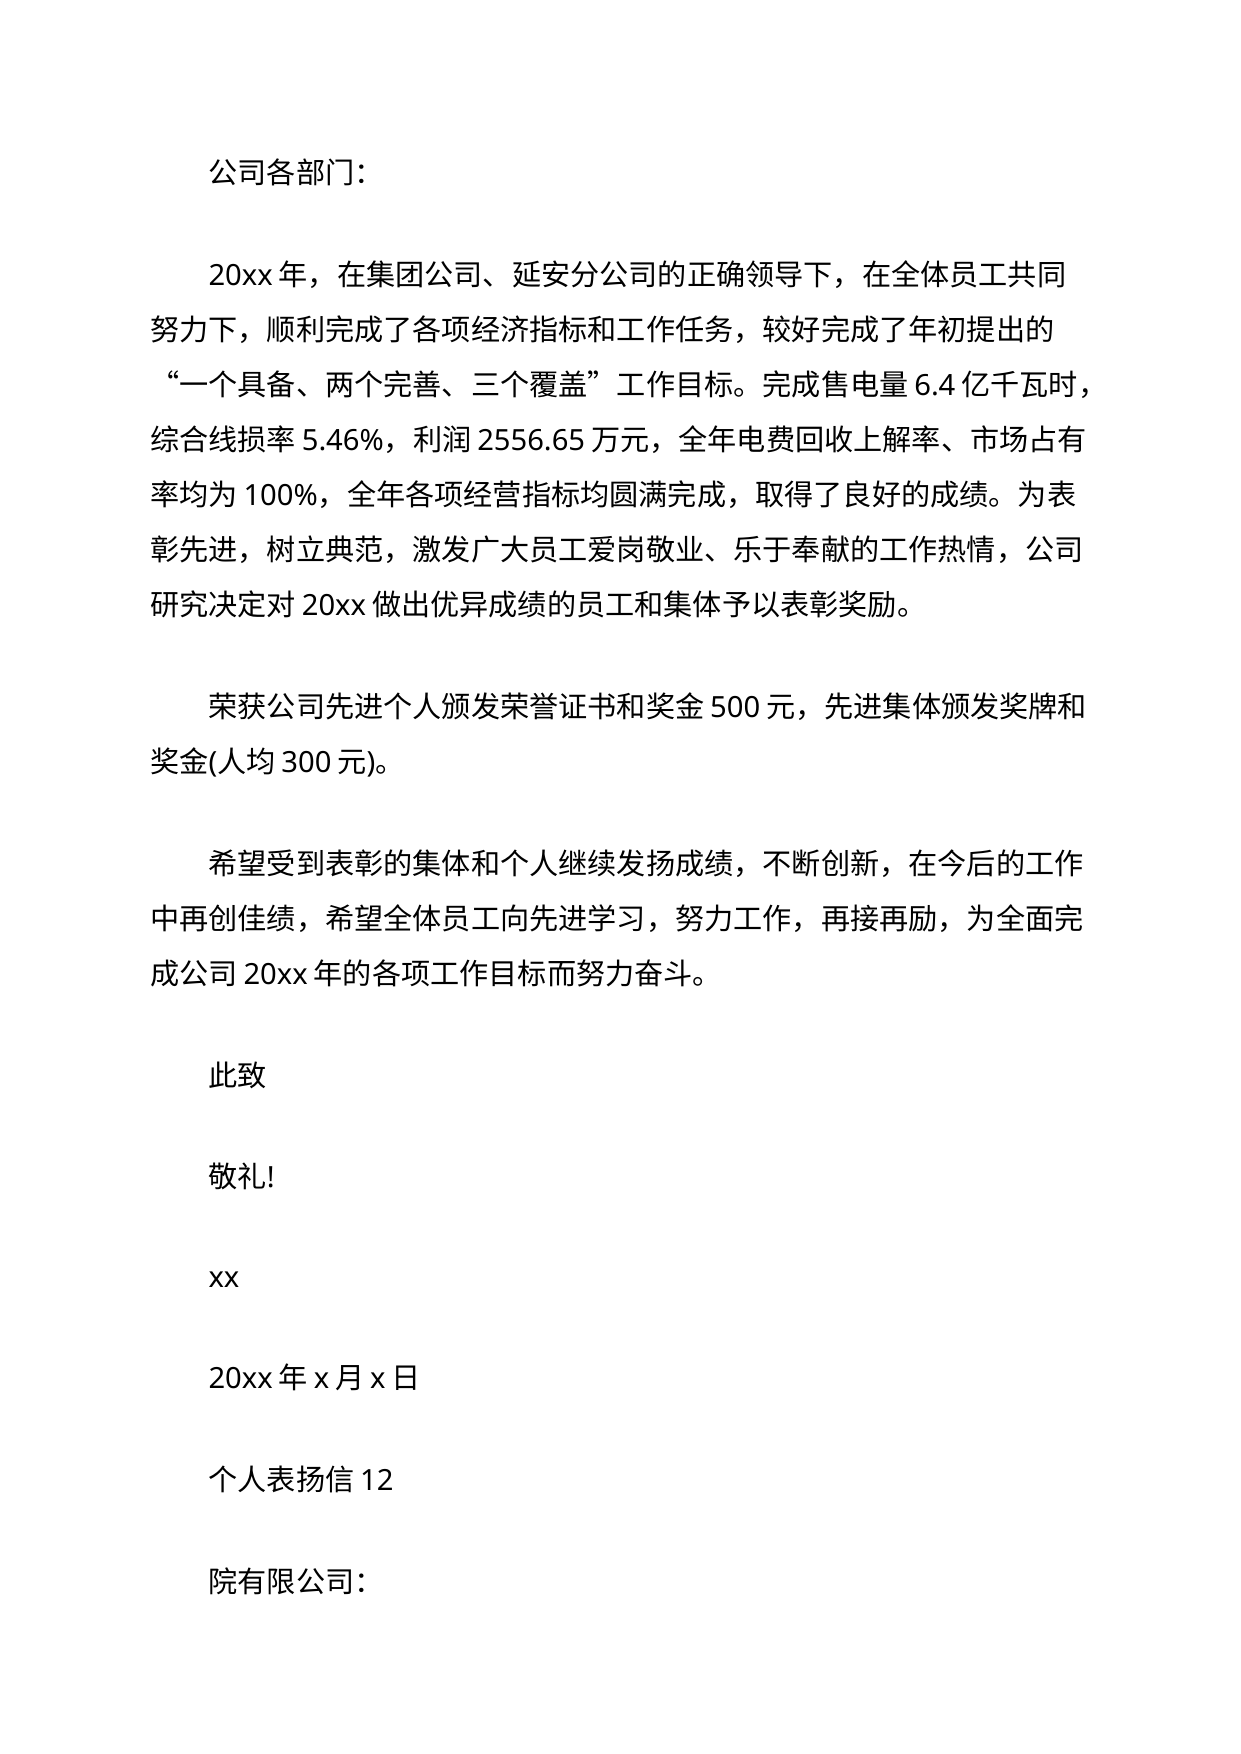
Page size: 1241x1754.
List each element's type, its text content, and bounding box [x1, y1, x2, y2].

text 20xx年，在集团公司、延安分公司的正确领导下，在全体员工共同努力下，顺利完成了各项经济指标和工作任务，较好完成了年初提出的“一个具备、两个完善、三个覆盖”工作目标。完成售电量6.4亿千瓦时，综合线损率5.46%，利润2556.65万元，全年电费回收上解率、市场占有率均为100%，全年各项经营指标均圆满完成，取得了良好的成绩。为表彰先进，树立典范，激发广大员工爱岗敬业、乐于奉献的工作热情，公司研究决定对20xx做出优异成绩的员工和集体予以表彰奖励。 [150, 252, 1090, 624]
text 敬礼! [150, 1154, 1090, 1196]
text 个人表扬信12 [150, 1456, 1090, 1499]
text 此致 [150, 1052, 1090, 1094]
text 公司各部门： [150, 150, 1090, 192]
text 院有限公司： [150, 1558, 1090, 1601]
text 希望受到表彰的集体和个人继续发扬成绩，不断创新，在今后的工作中再创佳绩，希望全体员工向先进学习，努力工作，再接再励，为全面完成公司20xx年的各项工作目标而努力奋斗。 [150, 841, 1090, 993]
text 20xx年x月x日 [150, 1354, 1090, 1397]
text xx [150, 1256, 1090, 1296]
text 荣获公司先进个人颁发荣誉证书和奖金500元，先进集体颁发奖牌和奖金(人均300元)。 [150, 683, 1090, 781]
